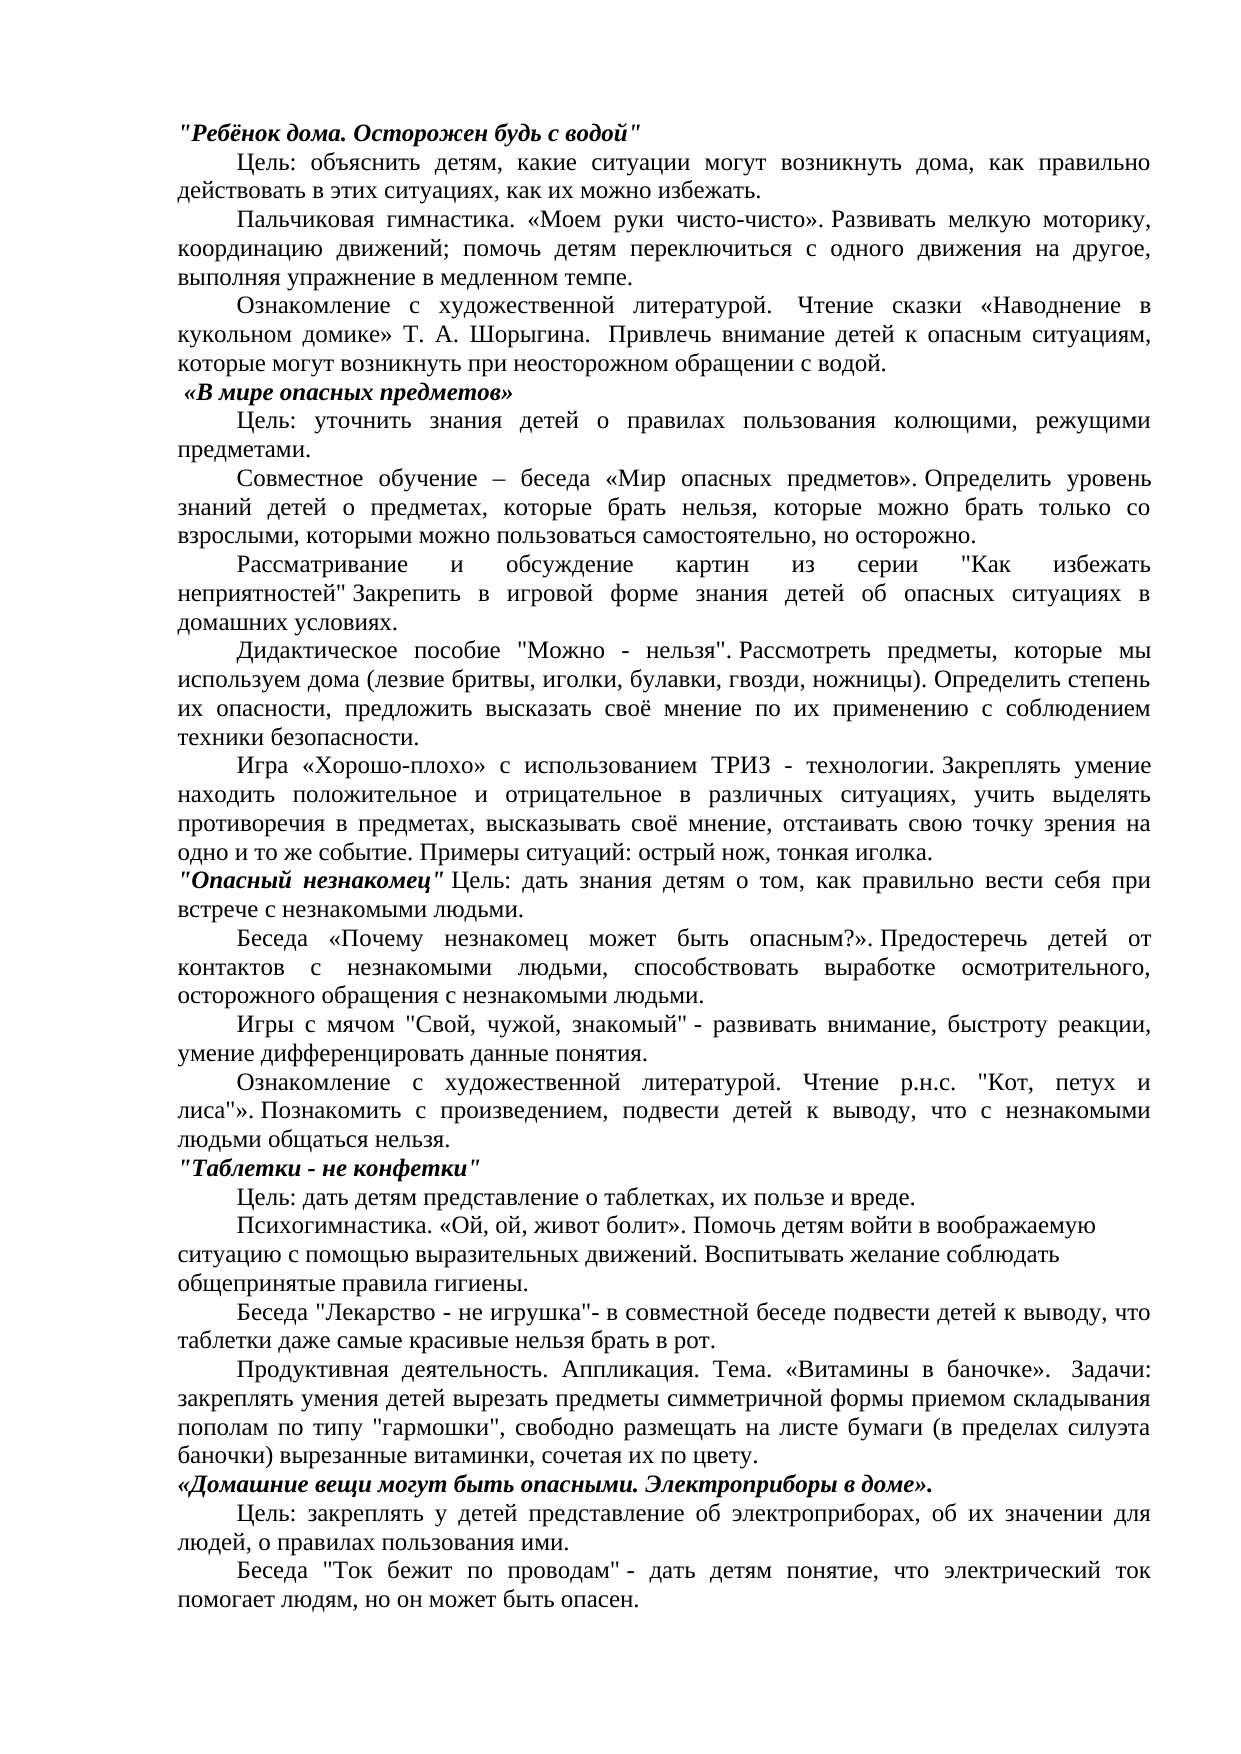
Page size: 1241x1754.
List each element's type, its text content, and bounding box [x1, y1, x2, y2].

text Беседа «Почему незнакомец может быть опасным?». Предостеречь детей от контактов с незнакомыми людьми, способствовать выработке осмотрительного, осторожного обращения с незнакомыми людьми. [177, 923, 1152, 1009]
text "Таблетки - не конфетки" [177, 1153, 1152, 1182]
text Беседа "Лекарство - не игрушка"- в совместной беседе подвести детей к выводу, что таблетки даже самые красивые нельзя брать в рот. [177, 1297, 1152, 1354]
text "Опасный незнакомец" Цель: дать знания детям о том, как правильно вести себя при встрече с незнакомыми людьми. [177, 866, 1152, 923]
text «В мире опасных предметов» [177, 377, 1152, 406]
text «Домашние вещи могут быть опасными. Электроприборы в доме». [177, 1469, 1152, 1498]
text Игра «Хорошо-плохо» с использованием ТРИЗ - технологии. Закреплять умение находить положительное и отрицательное в различных ситуациях, учить выделять противоречия в предметах, высказывать своё мнение, отстаивать свою точку зрения на одно и то же событие. Примеры ситуаций: острый нож, тонкая иголка. [177, 751, 1152, 866]
text Игры с мячом "Свой, чужой, знакомый" - развивать внимание, быстроту реакции, умение дифференцировать данные понятия. [177, 1009, 1152, 1067]
text Продуктивная деятельность. Аппликация. Тема. «Витамины в баночке». Задачи: закреплять умения детей вырезать предметы симметричной формы приемом складывания пополам по типу "гармошки", свободно размещать на листе бумаги (в пределах силуэта баночки) вырезанные витаминки, сочетая их по цвету. [177, 1354, 1152, 1469]
text Пальчиковая гимнастика. «Моем руки чисто-чисто». Развивать мелкую моторику, координацию движений; помочь детям переключиться с одного движения на другое, выполняя упражнение в медленном темпе. [177, 204, 1152, 291]
text Цель: объяснить детям, какие ситуации могут возникнуть дома, как правильно действовать в этих ситуациях, как их можно избежать. [177, 147, 1152, 204]
text Рассматривание и обсуждение картин из серии "Как избежать неприятностей" Закрепить в игровой форме знания детей об опасных ситуациях в домашних условиях. [177, 549, 1152, 636]
text "Ребёнок дома. Осторожен будь с водой" [177, 118, 1152, 147]
text Ознакомление с художественной литературой. Чтение сказки «Наводнение в кукольном домике» Т. А. Шорыгина. Привлечь внимание детей к опасным ситуациям, которые могут возникнуть при неосторожном обращении с водой. [177, 291, 1152, 377]
text Ознакомление с художественной литературой. Чтение р.н.с. "Кот, петух и лиса"». Познакомить с произведением, подвести детей к выводу, что с незнакомыми людьми общаться нельзя. [177, 1067, 1152, 1153]
text Цель: дать детям представление о таблетках, их пользе и вреде. [177, 1182, 1152, 1211]
text Цель: уточнить знания детей о правилах пользования колющими, режущими предметами. [177, 406, 1152, 463]
text Дидактическое пособие "Можно - нельзя". Рассмотреть предметы, которые мы используем дома (лезвие бритвы, иголки, булавки, гвозди, ножницы). Определить степень их опасности, предложить высказать своё мнение по их применению с соблюдением техники безопасности. [177, 636, 1152, 751]
text Цель: закреплять у детей представление об электроприборах, об их значении для людей, о правилах пользования ими. [177, 1498, 1152, 1556]
text Совместное обучение – беседа «Мир опасных предметов». Определить уровень знаний детей о предметах, которые брать нельзя, которые можно брать только со взрослыми, которыми можно пользоваться самостоятельно, но осторожно. [177, 463, 1152, 549]
text Беседа "Ток бежит по проводам" - дать детям понятие, что электрический ток помогает людям, но он может быть опасен. [177, 1556, 1152, 1613]
text Психогимнастика. «Ой, ой, живот болит». Помочь детям войти в воображаемую ситуацию с помощью выразительных движений. Воспитывать желание соблюдать общепринятые правила гигиены. [177, 1211, 1152, 1297]
